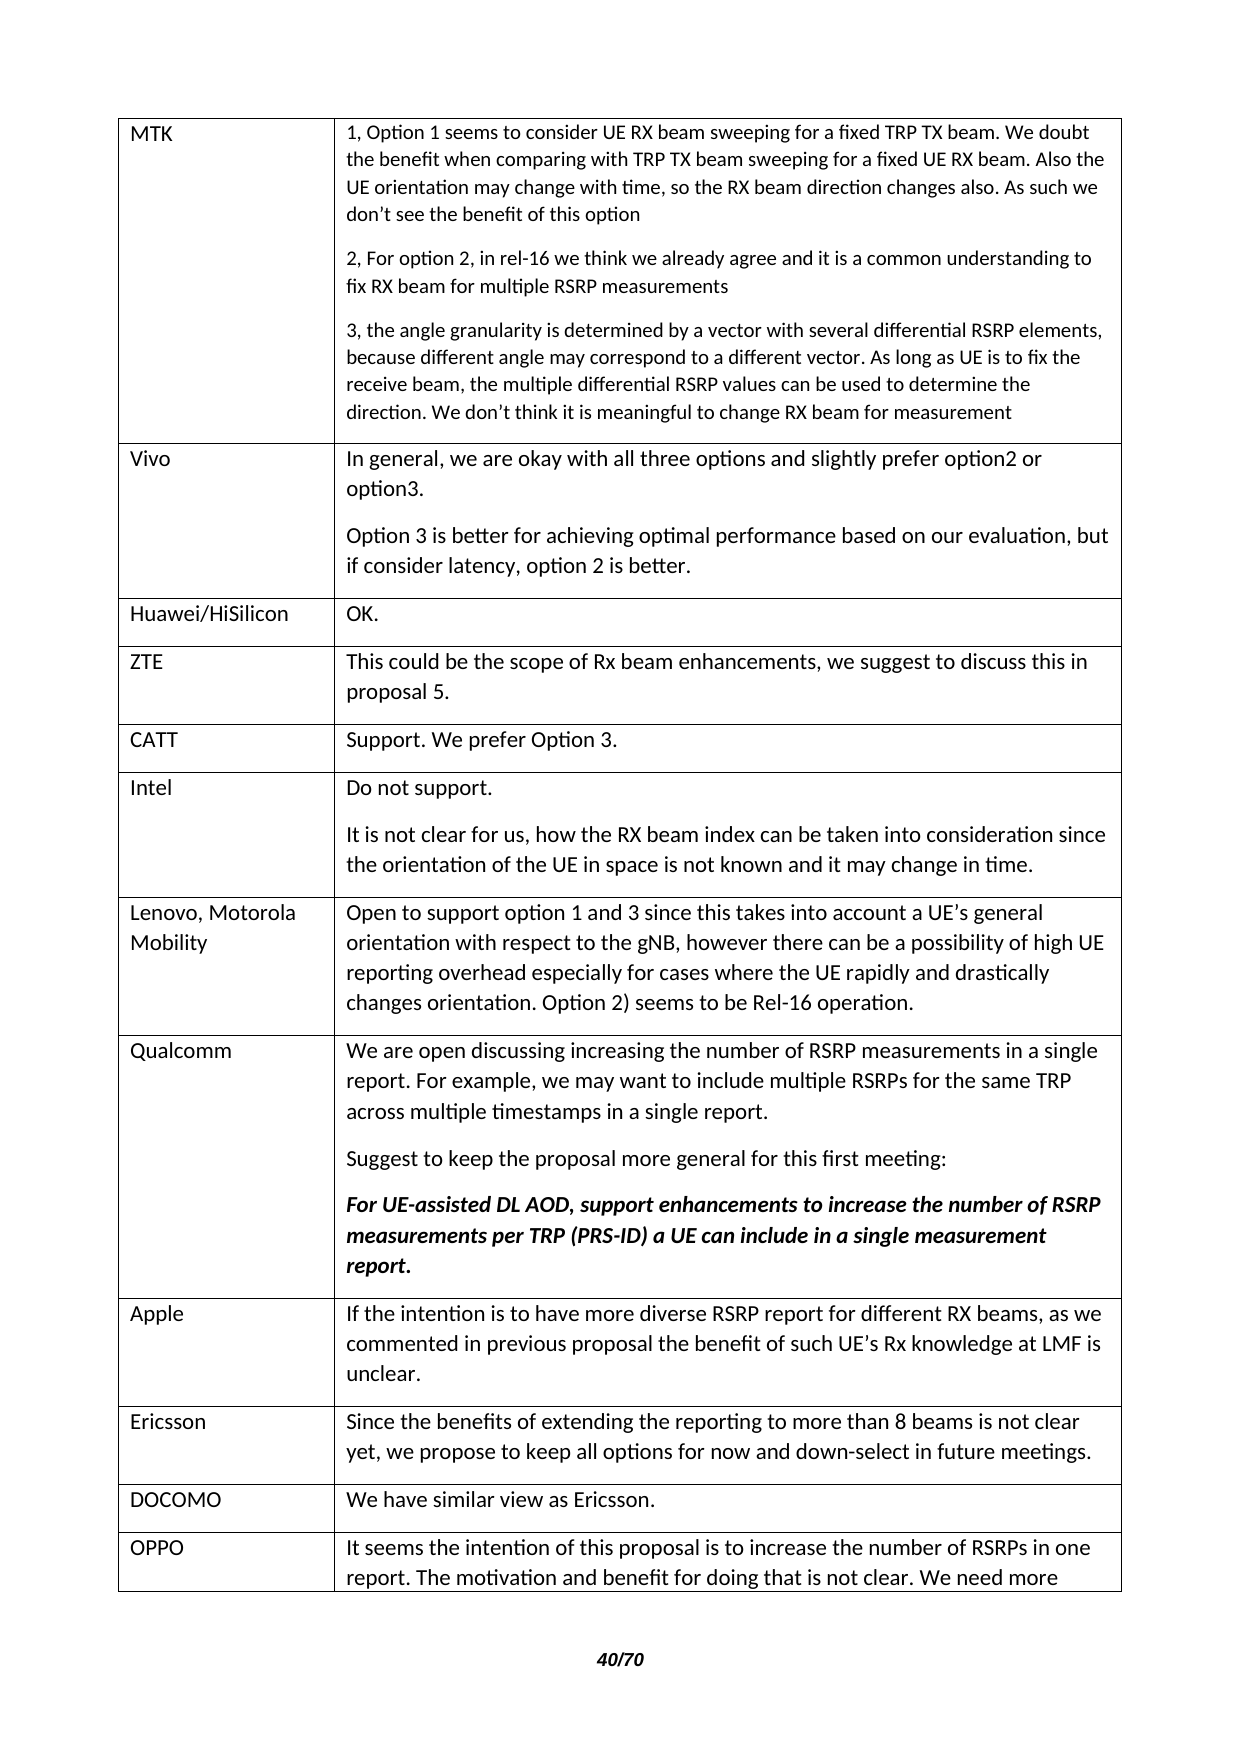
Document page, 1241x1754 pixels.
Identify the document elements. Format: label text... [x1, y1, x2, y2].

table_cell Open to support option 1 and 3 since this takes into account a UE’s general orientation with respect to the gNB, however there can be a possibility of high UE reporting overhead especially for cases where the UE rapidly and drastically changes orientation. Option 2) seems to be Rel-16 operation. [335, 898, 1121, 1035]
table_cell In general, we are okay with all three options and slightly prefer option2 or option3. Option 3 is better for achieving optimal performance based on our evaluation, but if consider latency, option 2 is better. [335, 444, 1121, 598]
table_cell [335, 1533, 1121, 1591]
table_cell This could be the scope of Rx beam enhancements, we suggest to discuss this in proposal 5. [335, 647, 1121, 724]
table_cell We are open discussing increasing the number of RSRP measurements in a single report. For example, we may want to include multiple RSRPs for the same TRP across multiple timestamps in a single report. Suggest to keep the proposal more general for this first meeting: For UE-assisted DL AOD, support enhancements to increase the number of RSRP measurements per TRP (PRS-ID) a UE can include in a single measurement report. [335, 1036, 1121, 1298]
table_cell Do not support. It is not clear for us, how the RX beam index can be taken into consideration since the orientation of the UE in space is not known and it may change in time. [335, 773, 1121, 897]
table_cell Ericsson [119, 1407, 334, 1484]
table_cell Vivo [119, 444, 334, 598]
table_cell OK. [335, 599, 1121, 646]
table_cell Qualcomm [119, 1036, 334, 1298]
table_cell Huawei/HiSilicon [119, 599, 334, 646]
table_cell CATT [119, 725, 334, 772]
table_cell ZTE [119, 647, 334, 724]
table_cell Support. We prefer Option 3. [335, 725, 1121, 772]
table_cell Apple [119, 1299, 334, 1406]
table_cell If the intention is to have more diverse RSRP report for different RX beams, as we commented in previous proposal the benefit of such UE’s Rx knowledge at LMF is unclear. [335, 1299, 1121, 1406]
table_cell We have similar view as Ericsson. [335, 1485, 1121, 1532]
table_cell Intel [119, 773, 334, 897]
table_cell 1, Option 1 seems to consider UE RX beam sweeping for a fixed TRP TX beam. We doubt the benefit when comparing with TRP TX beam sweeping for a fixed UE RX beam. Also the UE orientation may change with time, so the RX beam direction changes also. As such we don’t see the benefit of this option 2, For option 2, in rel-16 we think we already agree and it is a common understanding to fix RX beam for multiple RSRP measurements 3, the angle granularity is determined by a vector with several differential RSRP elements, because different angle may correspond to a different vector. As long as UE is to fix the receive beam, the multiple differential RSRP values can be used to determine the direction. We don’t think it is meaningful to change RX beam for measurement [335, 119, 1121, 443]
table_cell Since the benefits of extending the reporting to more than 8 beams is not clear yet, we propose to keep all options for now and down-select in future meetings. [335, 1407, 1121, 1484]
table_cell OPPO [119, 1533, 334, 1591]
table_cell MTK [119, 119, 334, 443]
table_cell DOCOMO [119, 1485, 334, 1532]
table_cell Lenovo, Motorola Mobility [119, 898, 334, 1035]
